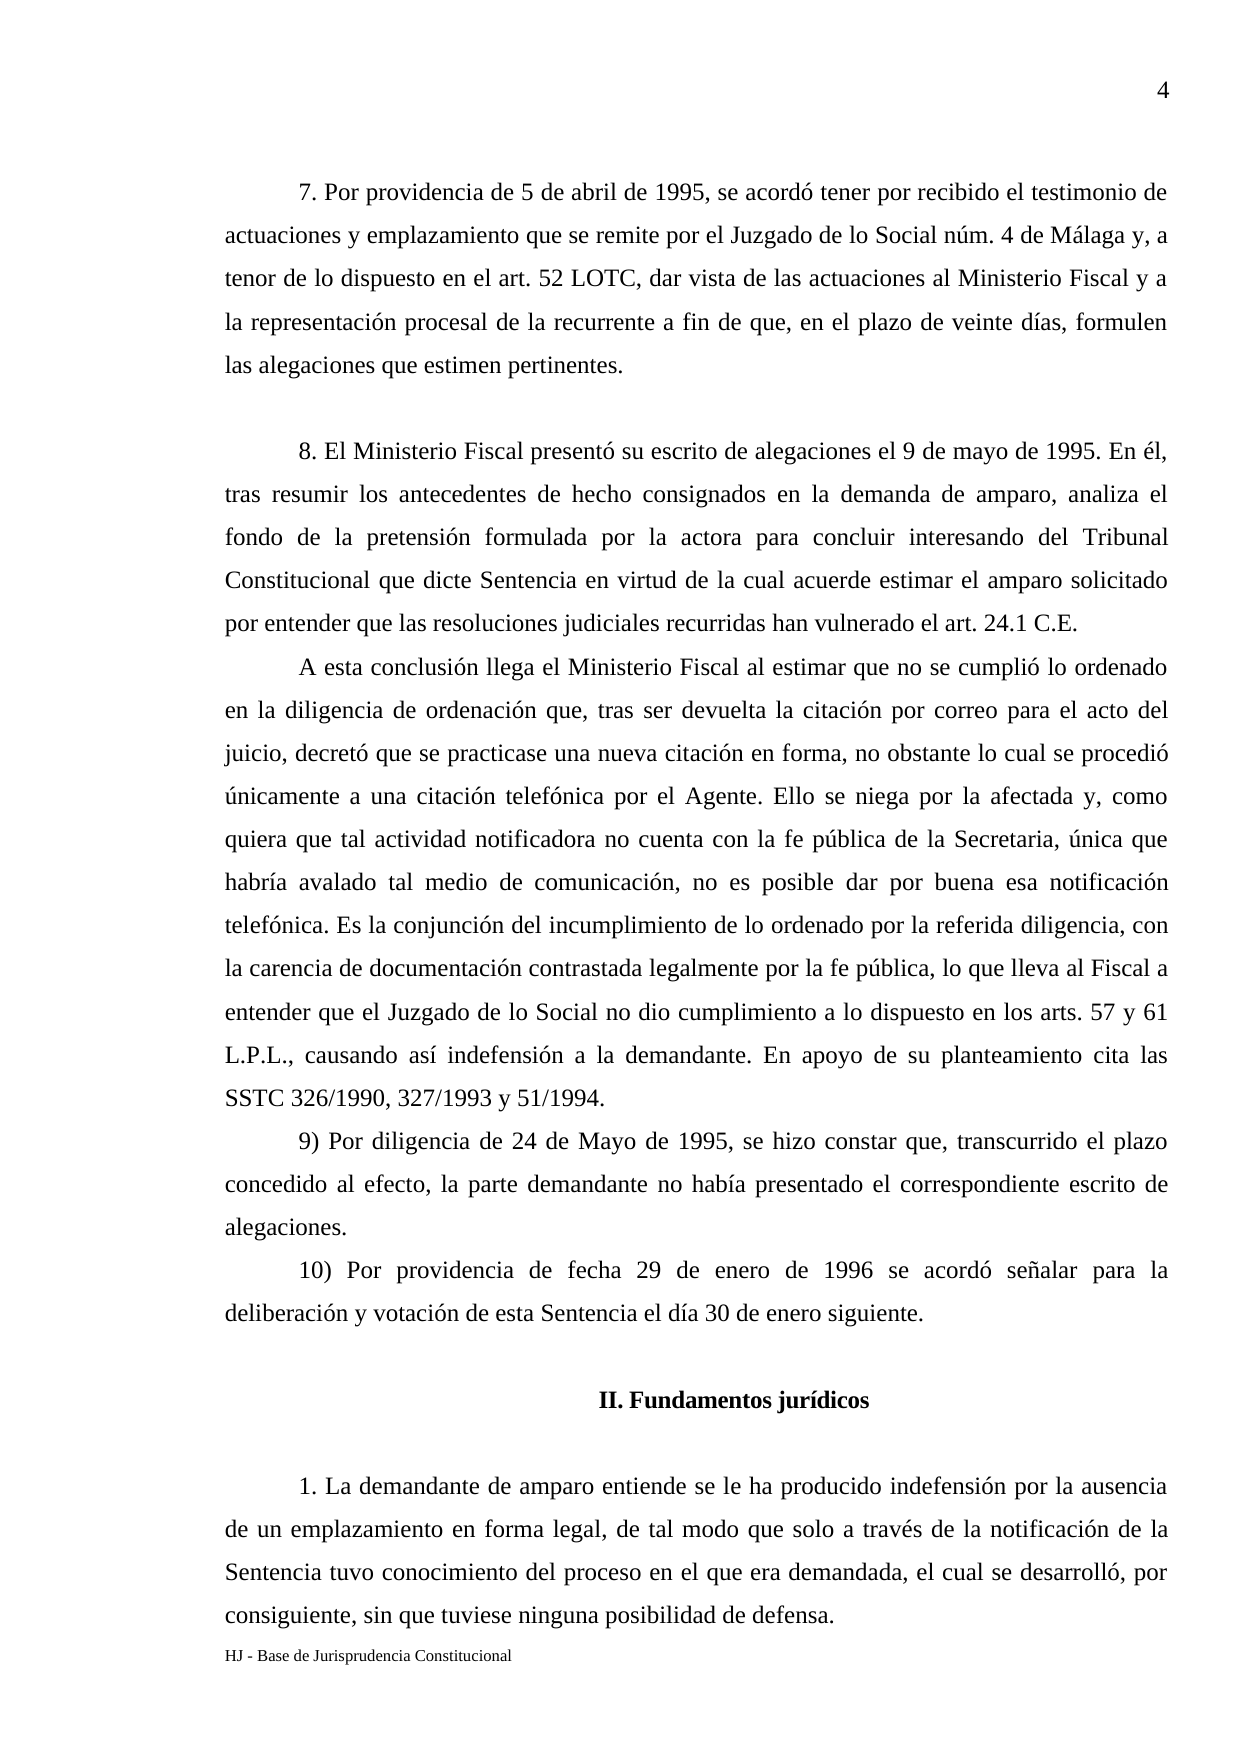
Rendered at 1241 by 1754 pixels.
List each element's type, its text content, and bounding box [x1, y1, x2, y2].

text 7. Por providencia de 5 de abril de 1995, se acordó tener por recibido el testimonio de actuaciones y emplazamiento que se remite por el Juzgado de lo Social núm. 4 de Málaga y, a tenor de lo dispuesto en el art. 52 LOTC, dar vista de las actuaciones al Ministerio Fiscal y a la representación procesal de la recurrente a fin de que, en el plazo de veinte días, formulen las alegaciones que estimen pertinentes. [224, 177, 1169, 378]
text 8. El Ministerio Fiscal presentó su escrito de alegaciones el 9 de mayo de 1995. En él, tras resumir los antecedentes de hecho consignados en la demanda de amparo, analiza el fondo de la pretensión formulada por la actora para concluir interesando del Tribunal Constitucional que dicte Sentencia en virtud de la cual acuerde estimar el amparo solicitado por entender que las resoluciones judiciales recurridas han vulnerado el art. 24.1 C.E. [224, 436, 1169, 637]
text 9) Por diligencia de 24 de Mayo de 1995, se hizo constar que, transcurrido el plazo concedido al efecto, la parte demandante no había presentado el correspondiente escrito de alegaciones. [224, 1126, 1169, 1241]
text A esta conclusión llega el Ministerio Fiscal al estimar que no se cumplió lo ordenado en la diligencia de ordenación que, tras ser devuelta la citación por correo para el acto del juicio, decretó que se practicase una nueva citación en forma, no obstante lo cual se procedió únicamente a una citación telefónica por el Agente. Ello se niega por la afectada y, como quiera que tal actividad notificadora no cuenta con la fe pública de la Secretaria, única que habría avalado tal medio de comunicación, no es posible dar por buena esa notificación telefónica. Es la conjunción del incumplimiento de lo ordenado por la referida diligencia, con la carencia de documentación contrastada legalmente por la fe pública, lo que lleva al Fiscal a entender que el Juzgado de lo Social no dio cumplimiento a lo dispuesto en los arts. 57 y 61 L.P.L., causando así indefensión a la demandante. En apoyo de su planteamiento cita las SSTC 326/1990, 327/1993 y 51/1994. [224, 652, 1169, 1112]
subtitle II. Fundamentos jurídicos [224, 1385, 1169, 1413]
text 1. La demandante de amparo entiende se le ha producido indefensión por la ausencia de un emplazamiento en forma legal, de tal modo que solo a través de la notificación de la Sentencia tuvo conocimiento del proceso en el que era demandada, el cual se desarrolló, por consiguiente, sin que tuviese ninguna posibilidad de defensa. [224, 1471, 1169, 1629]
text 10) Por providencia de fecha 29 de enero de 1996 se acordó señalar para la deliberación y votación de esta Sentencia el día 30 de enero siguiente. [224, 1255, 1169, 1327]
